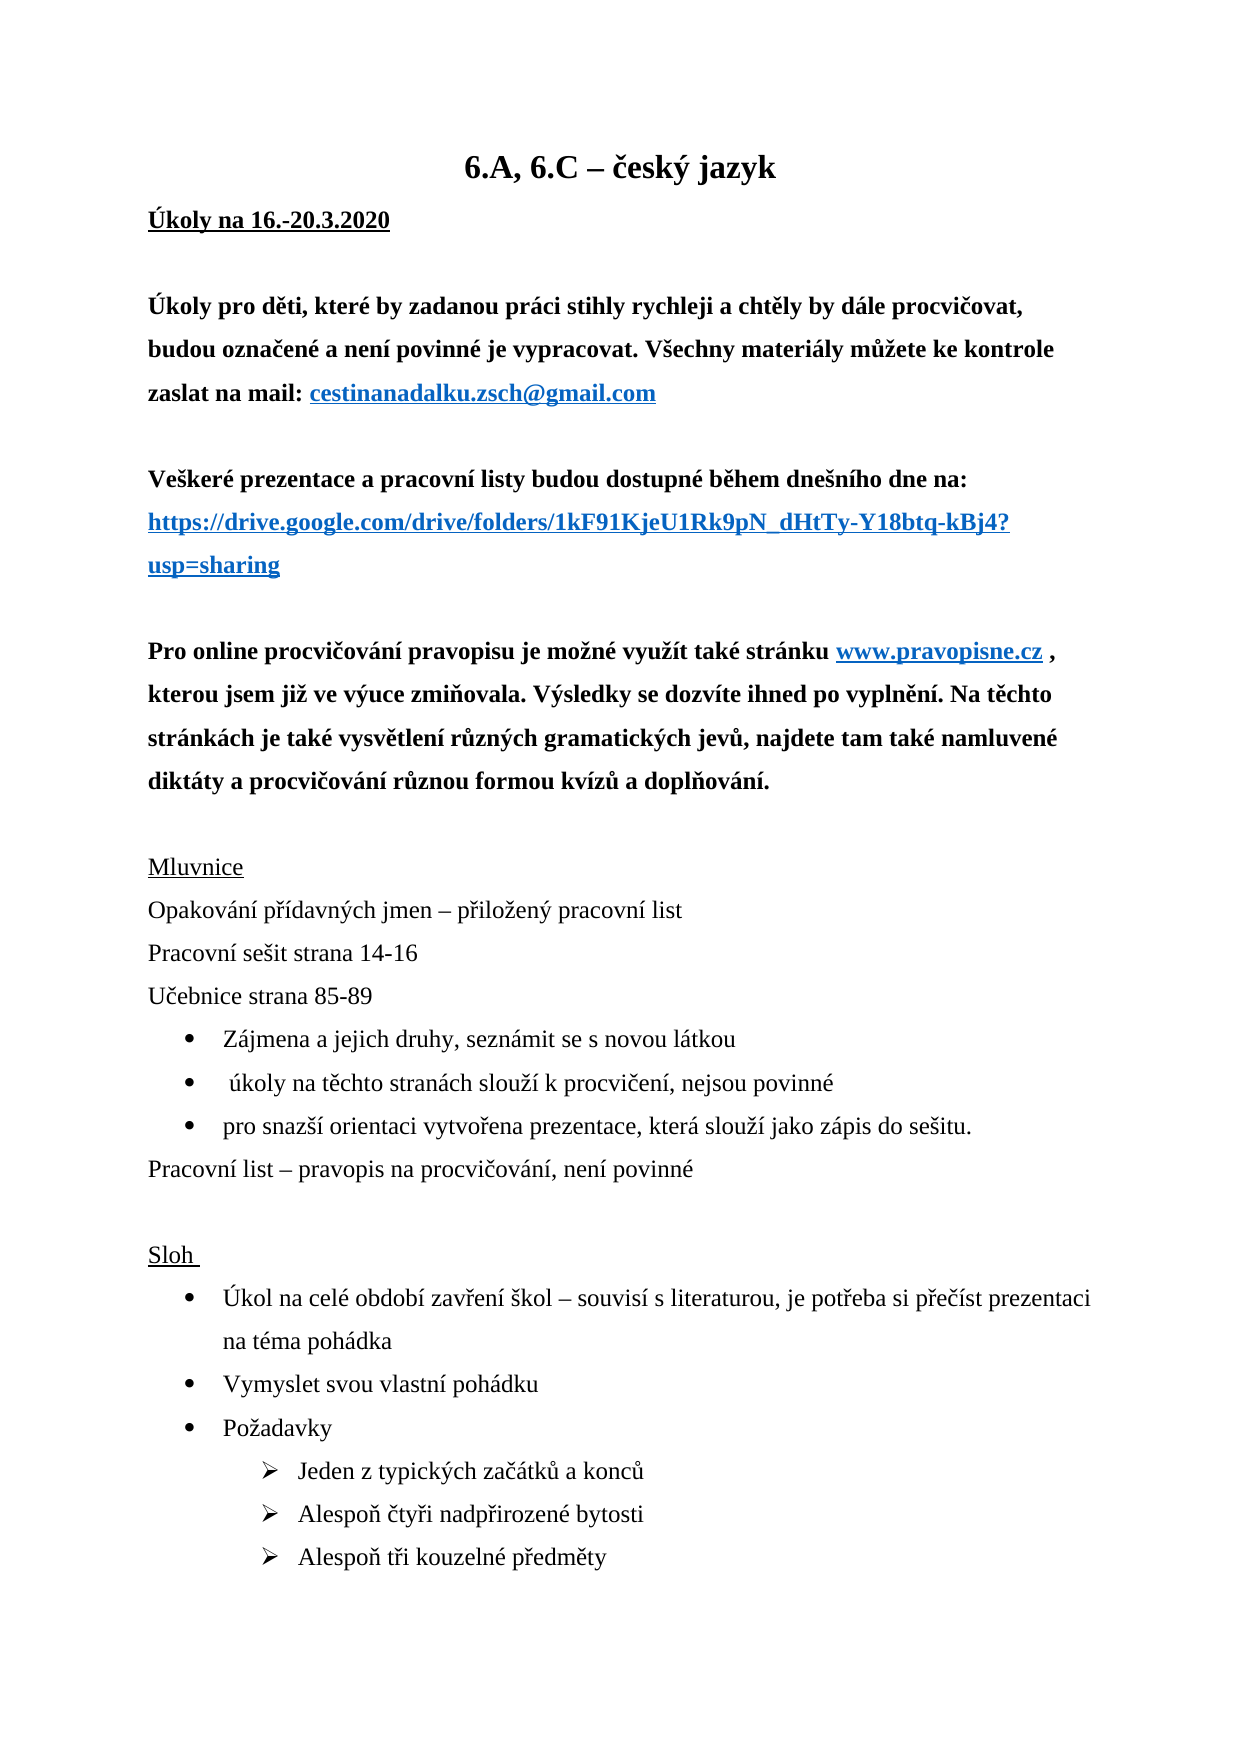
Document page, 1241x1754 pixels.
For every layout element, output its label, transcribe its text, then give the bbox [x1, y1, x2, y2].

text 6.A, 6.C – český jazyk [148, 148, 1093, 186]
list Vymyslet svou vlastní pohádku [185, 1369, 1093, 1398]
text Pracovní list – pravopis na procvičování, není povinné [148, 1154, 1093, 1183]
text Úkoly pro děti, které by zadanou práci stihly rychleji a chtěly by dále procvičovat, budou označené a není povinné je vypracovat. Všechny materiály můžete ke kontrole zaslat na mail: cestinanadalku.zsch@gmail.com [148, 291, 1093, 406]
list Zájmena a jejich druhy, seznámit se s novou látkou [185, 1024, 1093, 1053]
list úkoly na těchto stranách slouží k procvičení, nejsou povinné [185, 1068, 1093, 1096]
text Opakování přídavných jmen – přiložený pracovní list [148, 895, 1093, 924]
list Alespoň tři kouzelné předměty [260, 1542, 1093, 1571]
text Pro online procvičování pravopisu je možné využít také stránku www.pravopisne.cz , kterou jsem již ve výuce zmiňovala. Výsledky se dozvíte ihned po vyplnění. Na těchto stránkách je také vysvětlení různých gramatických jevů, najdete tam také namluvené diktáty a procvičování různou formou kvízů a doplňování. [148, 636, 1093, 794]
list Požadavky [185, 1413, 1093, 1441]
text Veškeré prezentace a pracovní listy budou dostupné během dnešního dne na: https://drive.google.com/drive/folders/1kF91KjeU1Rk9pN_dHtTy-Y18btq-kBj4?usp=sharing [148, 464, 1093, 579]
text Sloh [148, 1240, 1093, 1269]
text Učebnice strana 85-89 [148, 981, 1093, 1010]
list pro snazší orientaci vytvořena prezentace, která slouží jako zápis do sešitu. [185, 1111, 1093, 1139]
list Alespoň čtyři nadpřirozené bytosti [260, 1499, 1093, 1528]
list Jeden z typických začátků a konců [260, 1456, 1093, 1484]
text Mluvnice [148, 852, 1093, 881]
text Pracovní sešit strana 14-16 [148, 938, 1093, 967]
text Úkoly na 16.-20.3.2020 [148, 205, 1093, 234]
list Úkol na celé období zavření škol – souvisí s literaturou, je potřeba si přečíst prezentaci na téma pohádka [185, 1283, 1093, 1355]
